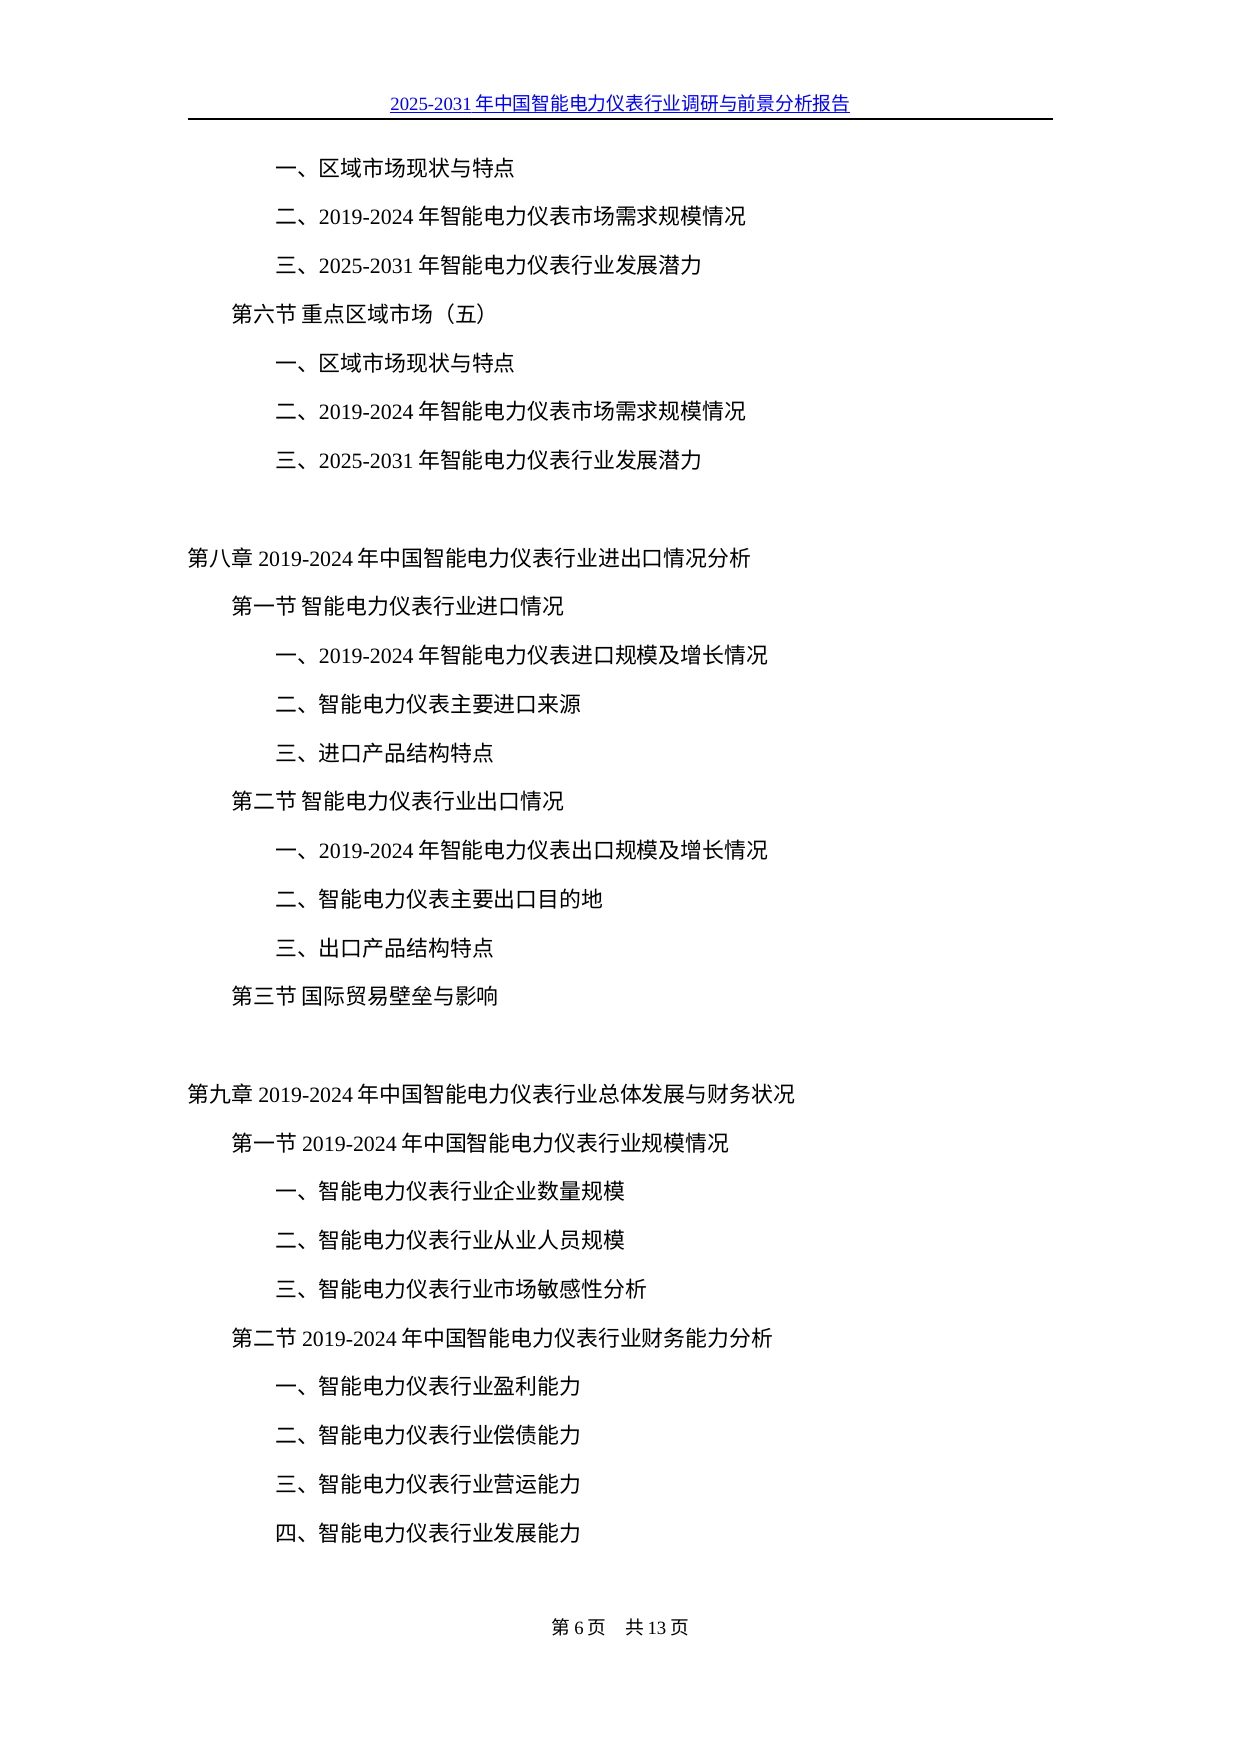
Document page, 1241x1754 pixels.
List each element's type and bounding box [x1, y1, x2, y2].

text [187, 150, 1053, 1548]
